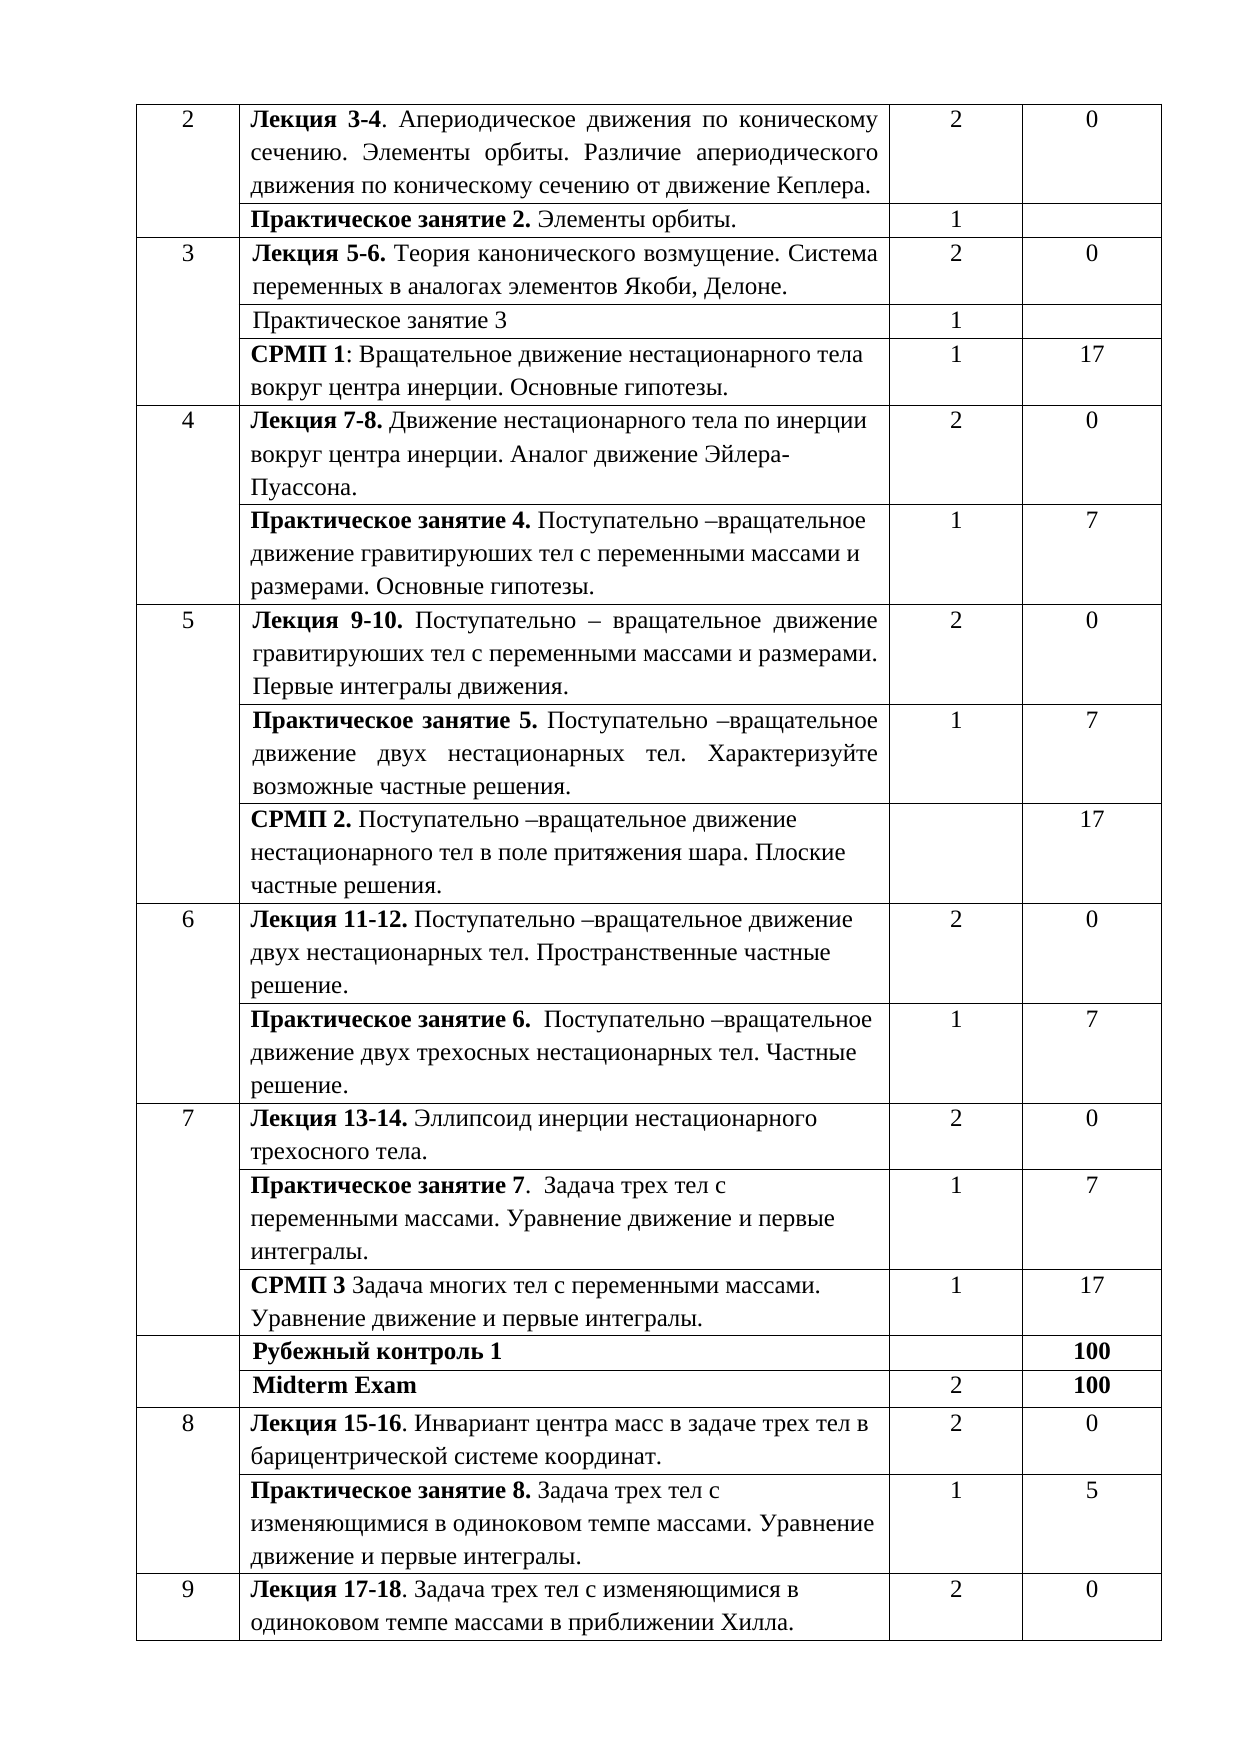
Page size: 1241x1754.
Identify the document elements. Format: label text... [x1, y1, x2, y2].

table_cell СРМП 1: Вращательное движение нестационарного тела вокруг центра инерции. Основные гипотезы. [240, 339, 889, 404]
table_cell 0 [1023, 105, 1161, 203]
table_cell 2 [890, 105, 1022, 203]
table_cell Практическое занятие 8. Задача трех тел с изменяющимися в одиноковом темпе массами. Уравнение движение и первые интегралы. [240, 1475, 889, 1573]
table_cell 2 [890, 1371, 1022, 1407]
table_cell Midterm Exam [240, 1371, 889, 1407]
table_cell 5 [1023, 1475, 1161, 1573]
table_cell 0 [1023, 406, 1161, 504]
table_cell 1 [890, 705, 1022, 803]
table_cell Практическое занятие 6. Поступательно –вращательное движение двух трехосных нестационарных тел. Частные решение. [240, 1004, 889, 1102]
table_cell 3 [137, 238, 239, 404]
table_cell СРМП 3 Задача многих тел с переменными массами. Уравнение движение и первые интегралы. [240, 1270, 889, 1335]
table_cell 9 [137, 1574, 239, 1640]
table_cell 1 [890, 1475, 1022, 1573]
table_cell Практическое занятие 7. Задача трех тел с переменными массами. Уравнение движение и первые интегралы. [240, 1170, 889, 1269]
table_cell [1023, 305, 1161, 338]
table_cell Рубежный контроль 1 [240, 1336, 889, 1369]
table_cell 2 [890, 406, 1022, 504]
table_cell [137, 1336, 239, 1407]
table_cell 7 [1023, 1170, 1161, 1269]
table_cell 1 [890, 305, 1022, 338]
table_cell 5 [137, 605, 239, 903]
table_cell 17 [1023, 1270, 1161, 1335]
table_cell Практическое занятие 4. Поступательно –вращательное движение гравитируюших тел с переменными массами и размерами. Основные гипотезы. [240, 505, 889, 604]
table_cell Лекция 17-18. Задача трех тел с изменяющимися в одиноковом темпе массами в приближении Хилла. [240, 1574, 889, 1640]
table_cell 0 [1023, 1574, 1161, 1640]
table_cell 0 [1023, 1104, 1161, 1169]
table_cell 17 [1023, 339, 1161, 404]
table_cell Практическое занятие 2. Элементы орбиты. [240, 204, 889, 237]
table_cell Лекция 11-12. Поступательно –вращательное движение двух нестационарных тел. Пространственные частные решение. [240, 904, 889, 1003]
table_cell 0 [1023, 904, 1161, 1003]
table_cell 100 [1023, 1336, 1161, 1369]
table_cell СРМП 2. Поступательно –вращательное движение нестационарного тел в поле притяжения шара. Плоские частные решения. [240, 804, 889, 903]
table_cell 0 [1023, 605, 1161, 704]
table_cell [890, 1336, 1022, 1369]
table_cell 1 [890, 339, 1022, 404]
table_cell 7 [137, 1104, 239, 1335]
table_cell 1 [890, 1270, 1022, 1335]
table_cell 17 [1023, 804, 1161, 903]
table_cell 6 [137, 904, 239, 1102]
table_cell Практическое занятие 5. Поступательно –вращательное движение двух нестационарных тел. Характеризуйте возможные частные решения. [240, 705, 889, 803]
table_cell 0 [1023, 238, 1161, 304]
table_cell 2 [890, 1574, 1022, 1640]
table_cell 0 [1023, 1408, 1161, 1474]
table_cell [1023, 204, 1161, 237]
table_cell 1 [890, 1004, 1022, 1102]
table_cell 7 [1023, 505, 1161, 604]
table_cell 4 [137, 406, 239, 604]
table_cell 2 [890, 238, 1022, 304]
table_cell Лекция 3-4. Апериодическое движения по коническому сечению. Элементы орбиты. Различие апериодического движения по коническому сечению от движение Кеплера. [240, 105, 889, 203]
table_cell 8 [137, 1408, 239, 1573]
table_cell Практическое занятие 3 [240, 305, 889, 338]
table_cell Лекция 7-8. Движение нестационарного тела по инерции вокруг центра инерции. Аналог движение Эйлера- Пуассона. [240, 406, 889, 504]
table_cell 2 [890, 1408, 1022, 1474]
table_cell 2 [137, 105, 239, 237]
table_cell 2 [890, 904, 1022, 1003]
table_cell 1 [890, 1170, 1022, 1269]
table_cell Лекция 15-16. Инвариант центра масс в задаче трех тел в барицентрической системе координат. [240, 1408, 889, 1474]
table_cell Лекция 13-14. Эллипсоид инерции нестационарного трехосного тела. [240, 1104, 889, 1169]
table_cell 1 [890, 505, 1022, 604]
table_cell Лекция 9-10. Поступательно – вращательное движение гравитируюших тел с переменными массами и размерами. Первые интегралы движения. [240, 605, 889, 704]
table_cell [890, 804, 1022, 903]
table_cell 2 [890, 605, 1022, 704]
table_cell 7 [1023, 705, 1161, 803]
table_cell Лекция 5-6. Теория канонического возмущение. Система переменных в аналогах элементов Якоби, Делоне. [240, 238, 889, 304]
table_cell 100 [1023, 1371, 1161, 1407]
table_cell 2 [890, 1104, 1022, 1169]
table_cell 1 [890, 204, 1022, 237]
table_cell 7 [1023, 1004, 1161, 1102]
